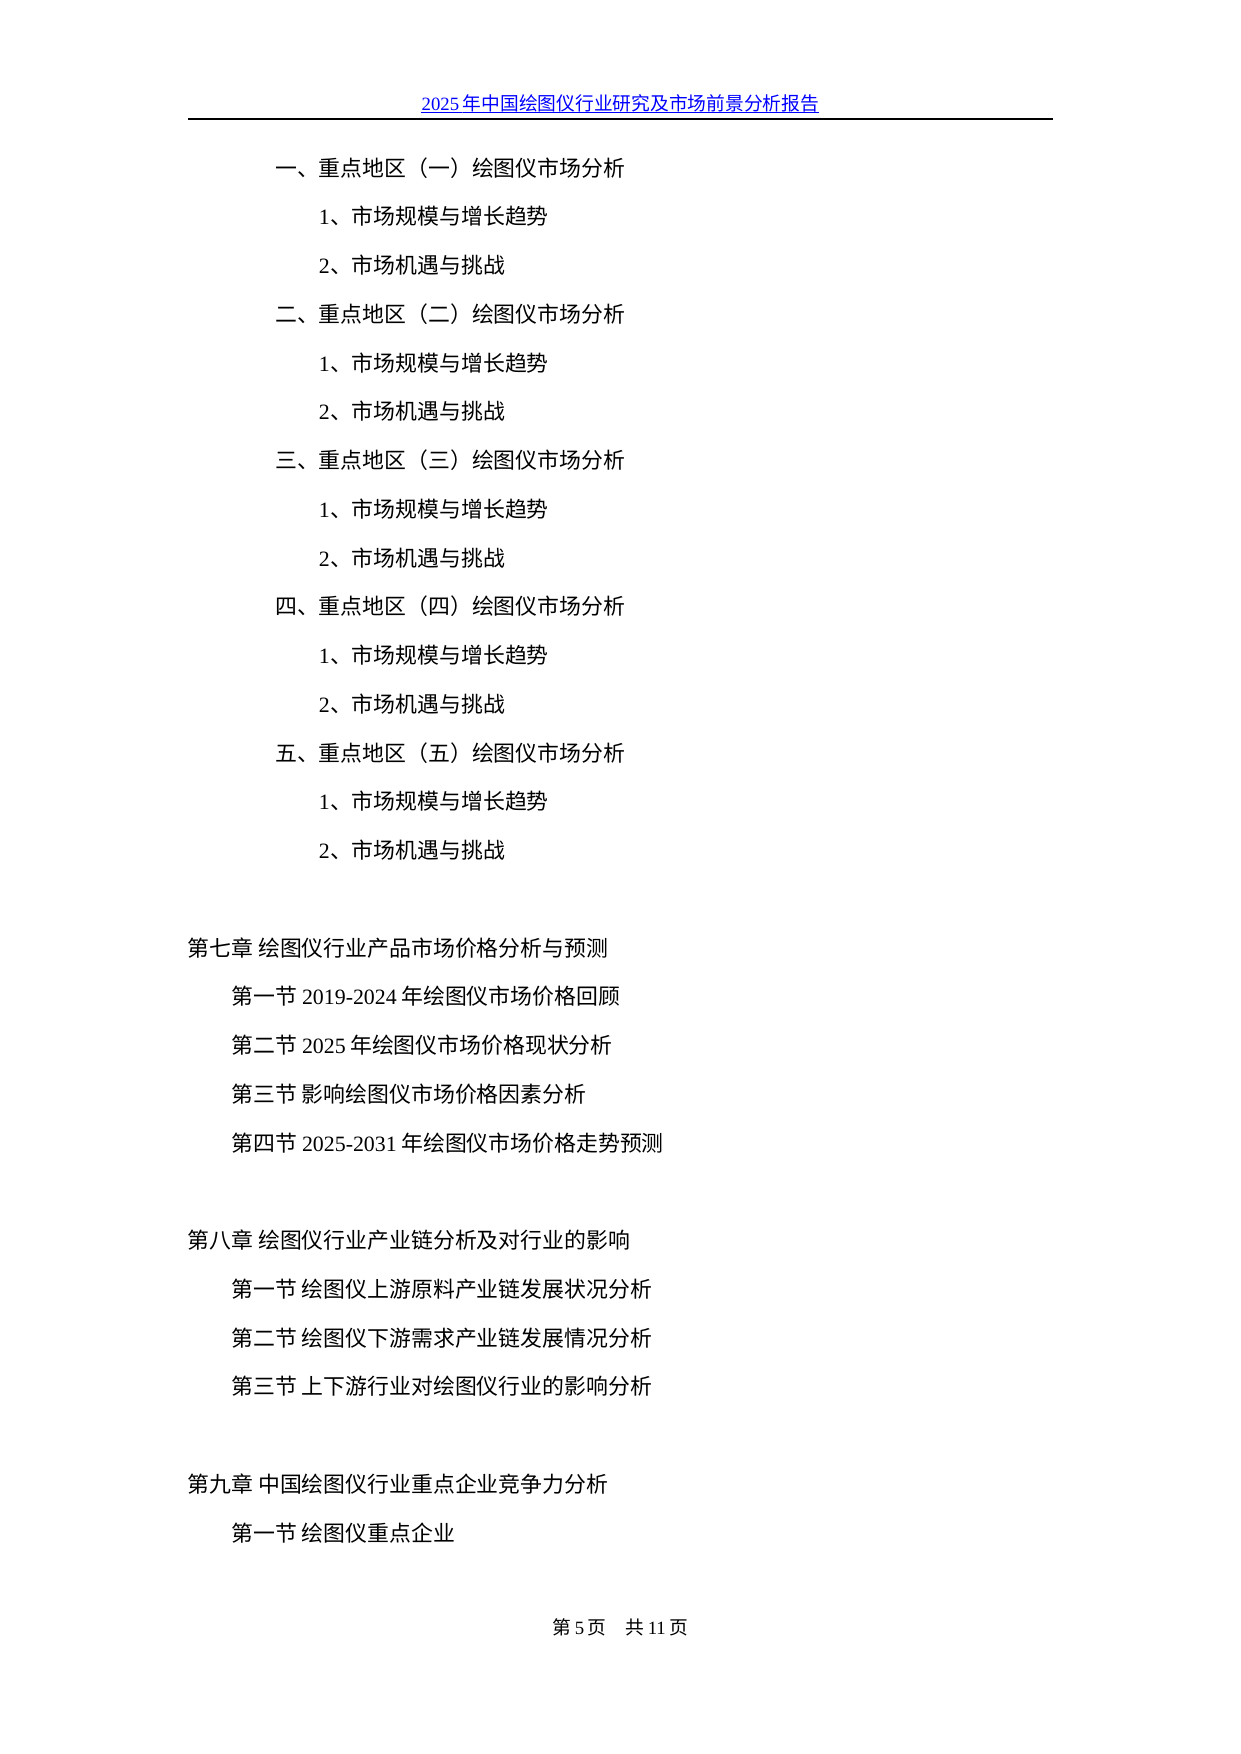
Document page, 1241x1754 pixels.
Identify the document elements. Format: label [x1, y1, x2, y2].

text [187, 150, 1053, 1548]
